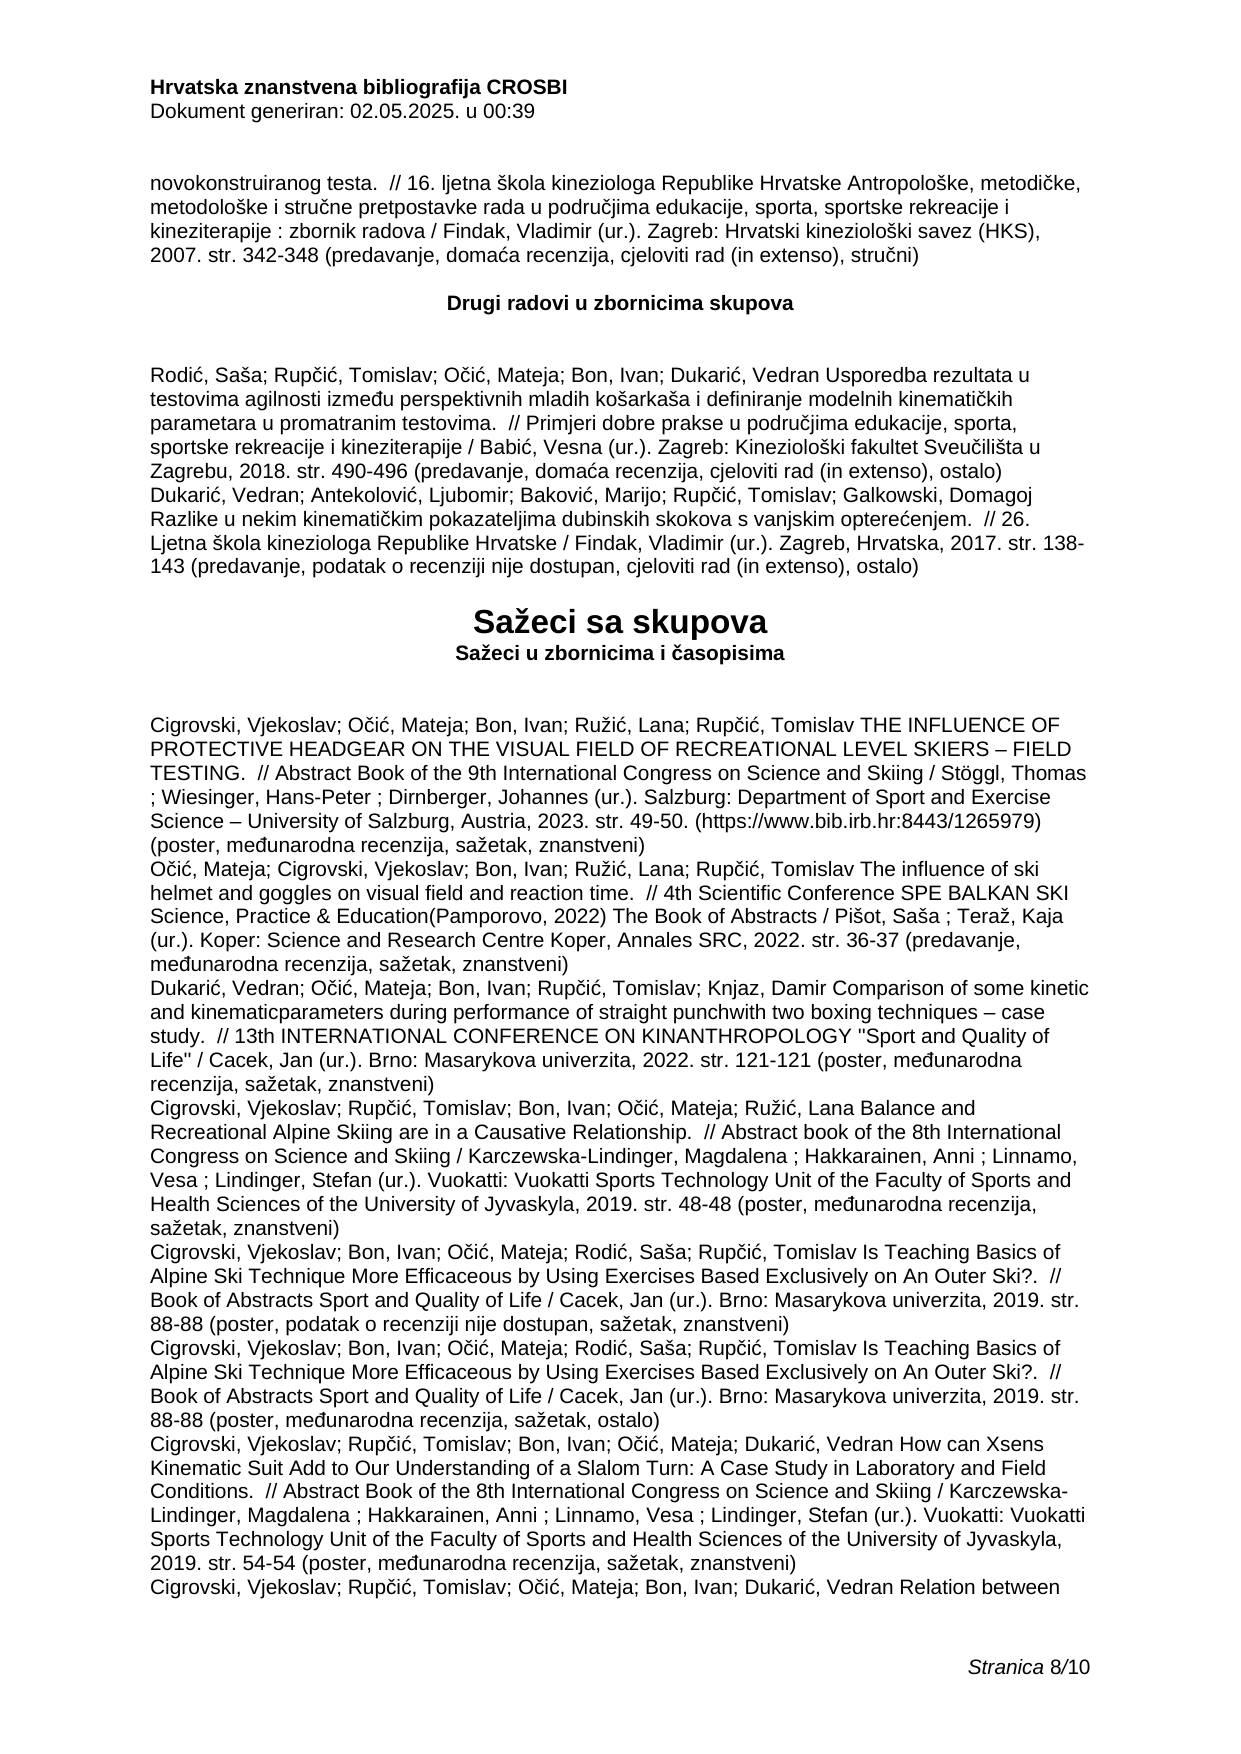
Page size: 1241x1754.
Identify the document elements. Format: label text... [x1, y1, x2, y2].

text Cigrovski, Vjekoslav; Bon, Ivan; Očić, Mateja; Rodić, Saša; Rupčić, Tomislav [150, 1336, 1090, 1431]
text Očić, Mateja; Cigrovski, Vjekoslav; Bon, Ivan; Ružić, Lana; Rupčić, Tomislav [150, 856, 1090, 976]
text Cigrovski, Vjekoslav; Rupčić, Tomislav; Bon, Ivan; Očić, Mateja; Dukarić, Vedran [150, 1431, 1090, 1575]
text Cigrovski, Vjekoslav; Rupčić, Tomislav; Bon, Ivan; Očić, Mateja; Ružić, Lana [150, 1096, 1090, 1240]
subtitle Sažeci u zbornicima i časopisima [150, 641, 1090, 665]
text Dukarić, Vedran; Antekolović, Ljubomir; Baković, Marijo; Rupčić, Tomislav; Galkowski, Domagoj [150, 482, 1090, 578]
text Dukarić, Vedran; Očić, Mateja; Bon, Ivan; Rupčić, Tomislav; Knjaz, Damir [150, 976, 1090, 1096]
text Cigrovski, Vjekoslav; Bon, Ivan; Očić, Mateja; Rodić, Saša; Rupčić, Tomislav [150, 1240, 1090, 1336]
subtitle Sažeci sa skupova [150, 602, 1090, 641]
text Cigrovski, Vjekoslav; Očić, Mateja; Bon, Ivan; Ružić, Lana; Rupčić, Tomislav [150, 713, 1090, 856]
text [150, 171, 1090, 267]
text Rodić, Saša; Rupčić, Tomislav; Očić, Mateja; Bon, Ivan; Dukarić, Vedran [150, 363, 1090, 482]
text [150, 1575, 1090, 1599]
subtitle Drugi radovi u zbornicima skupova [150, 291, 1090, 315]
